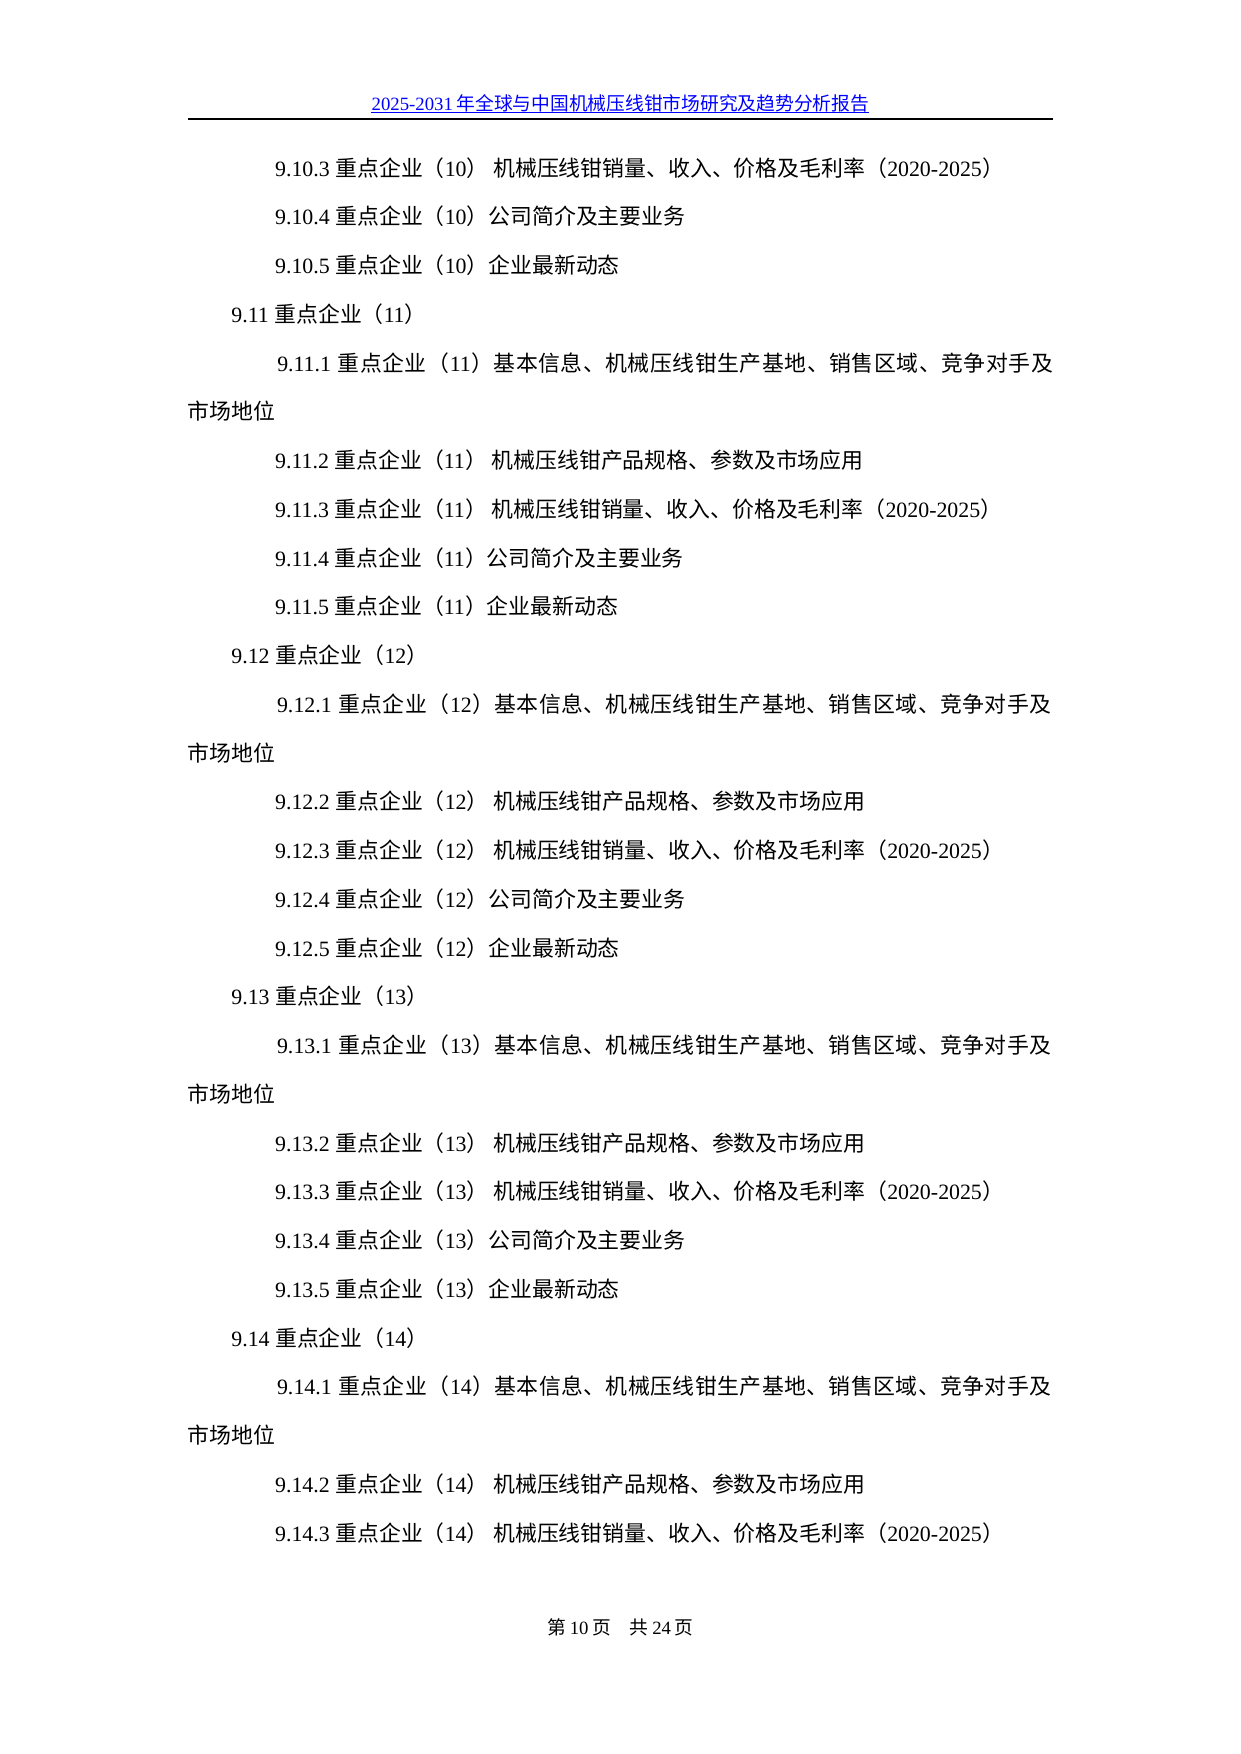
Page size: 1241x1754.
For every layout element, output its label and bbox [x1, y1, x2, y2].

text [187, 150, 1053, 1548]
